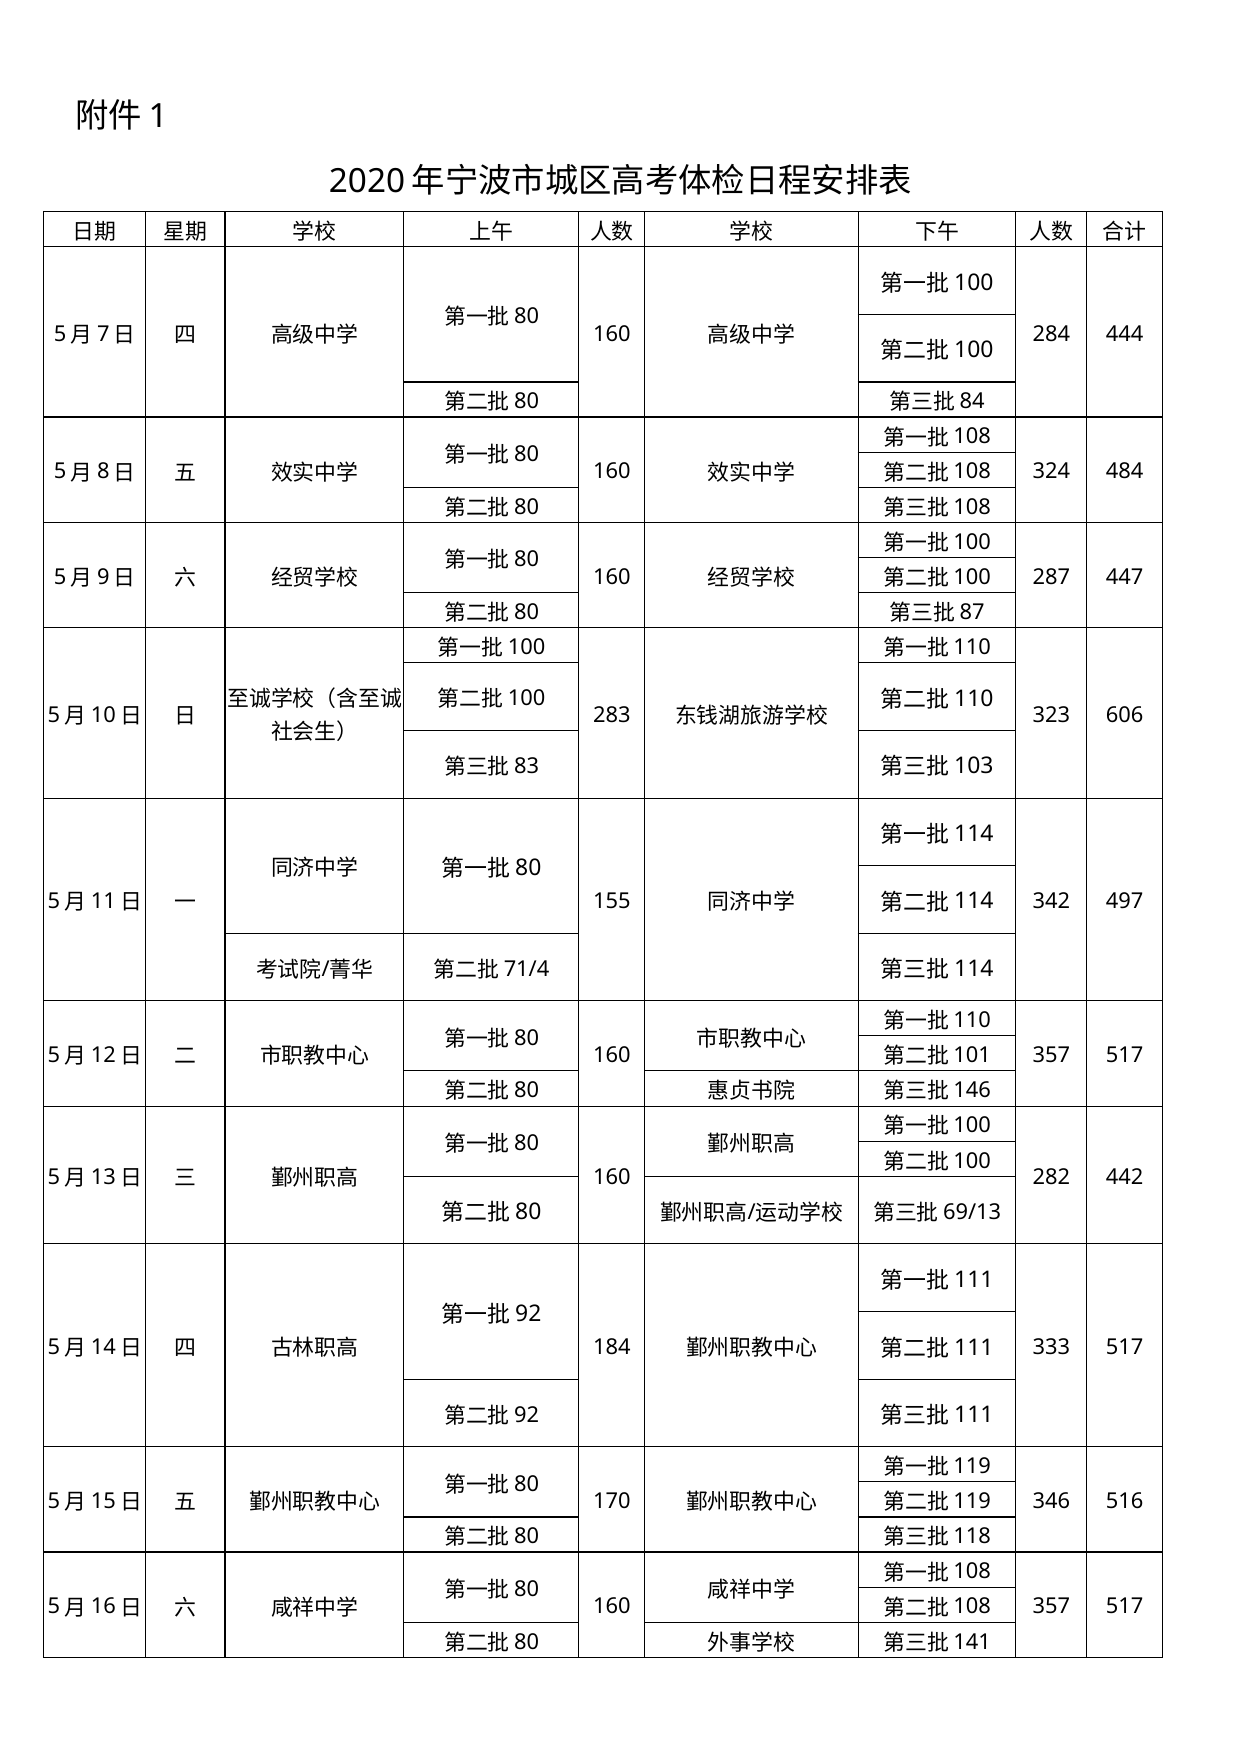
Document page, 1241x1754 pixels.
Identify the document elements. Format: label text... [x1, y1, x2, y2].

table_cell 高级中学 [645, 247, 858, 416]
table_cell 第三批103 [859, 731, 1015, 797]
table_cell 至诚学校（含至诚社会生） [226, 628, 403, 797]
table_cell 第一批100 [859, 247, 1015, 314]
table_cell 447 [1087, 523, 1162, 627]
table_cell 市职教中心 [645, 1001, 858, 1070]
table_cell 第一批80 [404, 523, 578, 592]
table_cell 5月12日 [44, 1001, 145, 1106]
table_cell 333 [1016, 1244, 1086, 1446]
table_cell 5月15日 [44, 1447, 145, 1551]
table_cell 高级中学 [226, 247, 403, 416]
table_cell 第一批108 [859, 1553, 1015, 1587]
table_header 合计 [1087, 212, 1162, 246]
table_cell 经贸学校 [645, 523, 858, 627]
table_cell 5月7日 [44, 247, 145, 416]
table_cell 考试院/菁华 [226, 934, 403, 1000]
table_header 人数 [1016, 212, 1086, 246]
table_header 日期 [44, 212, 145, 246]
table_header 学校 [645, 212, 858, 246]
table_cell 5月11日 [44, 799, 145, 1000]
table_cell 市职教中心 [226, 1001, 403, 1106]
table_cell 咸祥中学 [645, 1553, 858, 1622]
table_cell 606 [1087, 628, 1162, 797]
table_cell 鄞州职高/运动学校 [645, 1177, 858, 1243]
table_header 学校 [226, 212, 403, 246]
table_cell 5月16日 [44, 1553, 145, 1657]
table_cell 第二批110 [859, 663, 1015, 730]
table_cell 第二批100 [859, 315, 1015, 381]
table_cell 第三批118 [859, 1518, 1015, 1551]
table_cell 323 [1016, 628, 1086, 797]
table_cell 第一批80 [404, 1553, 578, 1622]
table_cell 357 [1016, 1001, 1086, 1106]
table_cell 第二批100 [859, 1142, 1015, 1176]
table_cell 三 [146, 1107, 224, 1243]
table_cell 第三批146 [859, 1071, 1015, 1106]
table_cell 第二批111 [859, 1312, 1015, 1378]
table_cell 鄞州职教中心 [645, 1244, 858, 1446]
table_cell 484 [1087, 418, 1162, 522]
table_cell 第二批92 [404, 1380, 578, 1446]
table_cell 第二批114 [859, 866, 1015, 933]
table_cell 第一批110 [859, 628, 1015, 662]
table_cell 四 [146, 1244, 224, 1446]
table_cell 同济中学 [645, 799, 858, 1000]
table_cell 同济中学 [226, 799, 403, 933]
table_cell 惠贞书院 [645, 1071, 858, 1106]
table_cell 咸祥中学 [226, 1553, 403, 1657]
table_cell 287 [1016, 523, 1086, 627]
table_cell 第三批84 [859, 383, 1015, 416]
table_cell 160 [579, 1553, 644, 1657]
table_cell 第二批80 [404, 488, 578, 522]
table_cell 第三批87 [859, 593, 1015, 627]
table_cell 第三批111 [859, 1380, 1015, 1446]
table_cell 第一批80 [404, 1001, 578, 1070]
table_cell 442 [1087, 1107, 1162, 1243]
table_cell 第一批111 [859, 1244, 1015, 1311]
table_cell 497 [1087, 799, 1162, 1000]
table_cell 第三批69/13 [859, 1177, 1015, 1243]
table_cell 5月8日 [44, 418, 145, 522]
table_cell 第一批110 [859, 1001, 1015, 1035]
table_cell 284 [1016, 247, 1086, 416]
table_cell 324 [1016, 418, 1086, 522]
table_cell 效实中学 [226, 418, 403, 522]
table_cell 第二批100 [404, 663, 578, 730]
table_cell 效实中学 [645, 418, 858, 522]
table_cell 517 [1087, 1244, 1162, 1446]
table_cell 第二批80 [404, 1518, 578, 1551]
table_cell 第三批114 [859, 934, 1015, 1000]
table_cell 283 [579, 628, 644, 797]
table_cell 五 [146, 1447, 224, 1551]
table_header 下午 [859, 212, 1015, 246]
table_cell 第一批100 [859, 523, 1015, 557]
table_cell 5月10日 [44, 628, 145, 797]
table_cell 5月13日 [44, 1107, 145, 1243]
table_cell 第二批101 [859, 1036, 1015, 1070]
table_cell 六 [146, 1553, 224, 1657]
table_cell 第二批71/4 [404, 934, 578, 1000]
table_cell 第三批83 [404, 731, 578, 797]
table_cell 160 [579, 1001, 644, 1106]
table_cell 鄞州职教中心 [226, 1447, 403, 1551]
table_cell 第一批80 [404, 247, 578, 381]
table_cell 第二批80 [404, 593, 578, 627]
table_cell 444 [1087, 247, 1162, 416]
table_cell 346 [1016, 1447, 1086, 1551]
table_cell 第二批80 [404, 1623, 578, 1657]
table_cell 155 [579, 799, 644, 1000]
table_cell 第三批141 [859, 1623, 1015, 1657]
table_cell 第一批80 [404, 1107, 578, 1176]
table_cell 外事学校 [645, 1623, 858, 1657]
table_cell 第二批119 [859, 1482, 1015, 1516]
table_cell 5月9日 [44, 523, 145, 627]
table_header 人数 [579, 212, 644, 246]
table_header 上午 [404, 212, 578, 246]
table_cell 一 [146, 799, 224, 1000]
table_cell 二 [146, 1001, 224, 1106]
table_cell 第二批80 [404, 1071, 578, 1106]
table_cell 第二批108 [859, 453, 1015, 487]
text 2020年宁波市城区高考体检日程安排表 [75, 146, 1165, 211]
text 附件1 [75, 81, 1165, 146]
table_cell 经贸学校 [226, 523, 403, 627]
table_cell 第一批100 [404, 628, 578, 662]
table_cell 第一批114 [859, 799, 1015, 865]
table_cell 160 [579, 523, 644, 627]
table_cell 第一批92 [404, 1244, 578, 1378]
table_cell 第一批80 [404, 418, 578, 487]
table_cell 鄞州职高 [226, 1107, 403, 1243]
table_cell 古林职高 [226, 1244, 403, 1446]
table_cell 第二批100 [859, 558, 1015, 592]
table_cell 第二批80 [404, 383, 578, 416]
table_cell 第一批80 [404, 1447, 578, 1516]
table_cell 第三批108 [859, 488, 1015, 522]
table_cell 第二批108 [859, 1588, 1015, 1622]
table_cell 517 [1087, 1001, 1162, 1106]
table_cell 160 [579, 247, 644, 416]
table_cell 第一批108 [859, 418, 1015, 452]
table_cell 第一批119 [859, 1447, 1015, 1481]
table_cell 160 [579, 418, 644, 522]
table_cell 517 [1087, 1553, 1162, 1657]
table_cell 日 [146, 628, 224, 797]
table_cell 鄞州职高 [645, 1107, 858, 1176]
table_cell 第二批80 [404, 1177, 578, 1243]
table_cell 282 [1016, 1107, 1086, 1243]
table_cell 170 [579, 1447, 644, 1551]
table_cell 184 [579, 1244, 644, 1446]
table_cell 第一批80 [404, 799, 578, 933]
table_cell 516 [1087, 1447, 1162, 1551]
table_cell 东钱湖旅游学校 [645, 628, 858, 797]
table_header 星期 [146, 212, 224, 246]
table_cell 六 [146, 523, 224, 627]
table_cell 鄞州职教中心 [645, 1447, 858, 1551]
table_cell 342 [1016, 799, 1086, 1000]
table_cell 160 [579, 1107, 644, 1243]
table_cell 五 [146, 418, 224, 522]
table_cell 四 [146, 247, 224, 416]
table_cell 5月14日 [44, 1244, 145, 1446]
table_cell 第一批100 [859, 1107, 1015, 1141]
table_cell 357 [1016, 1553, 1086, 1657]
